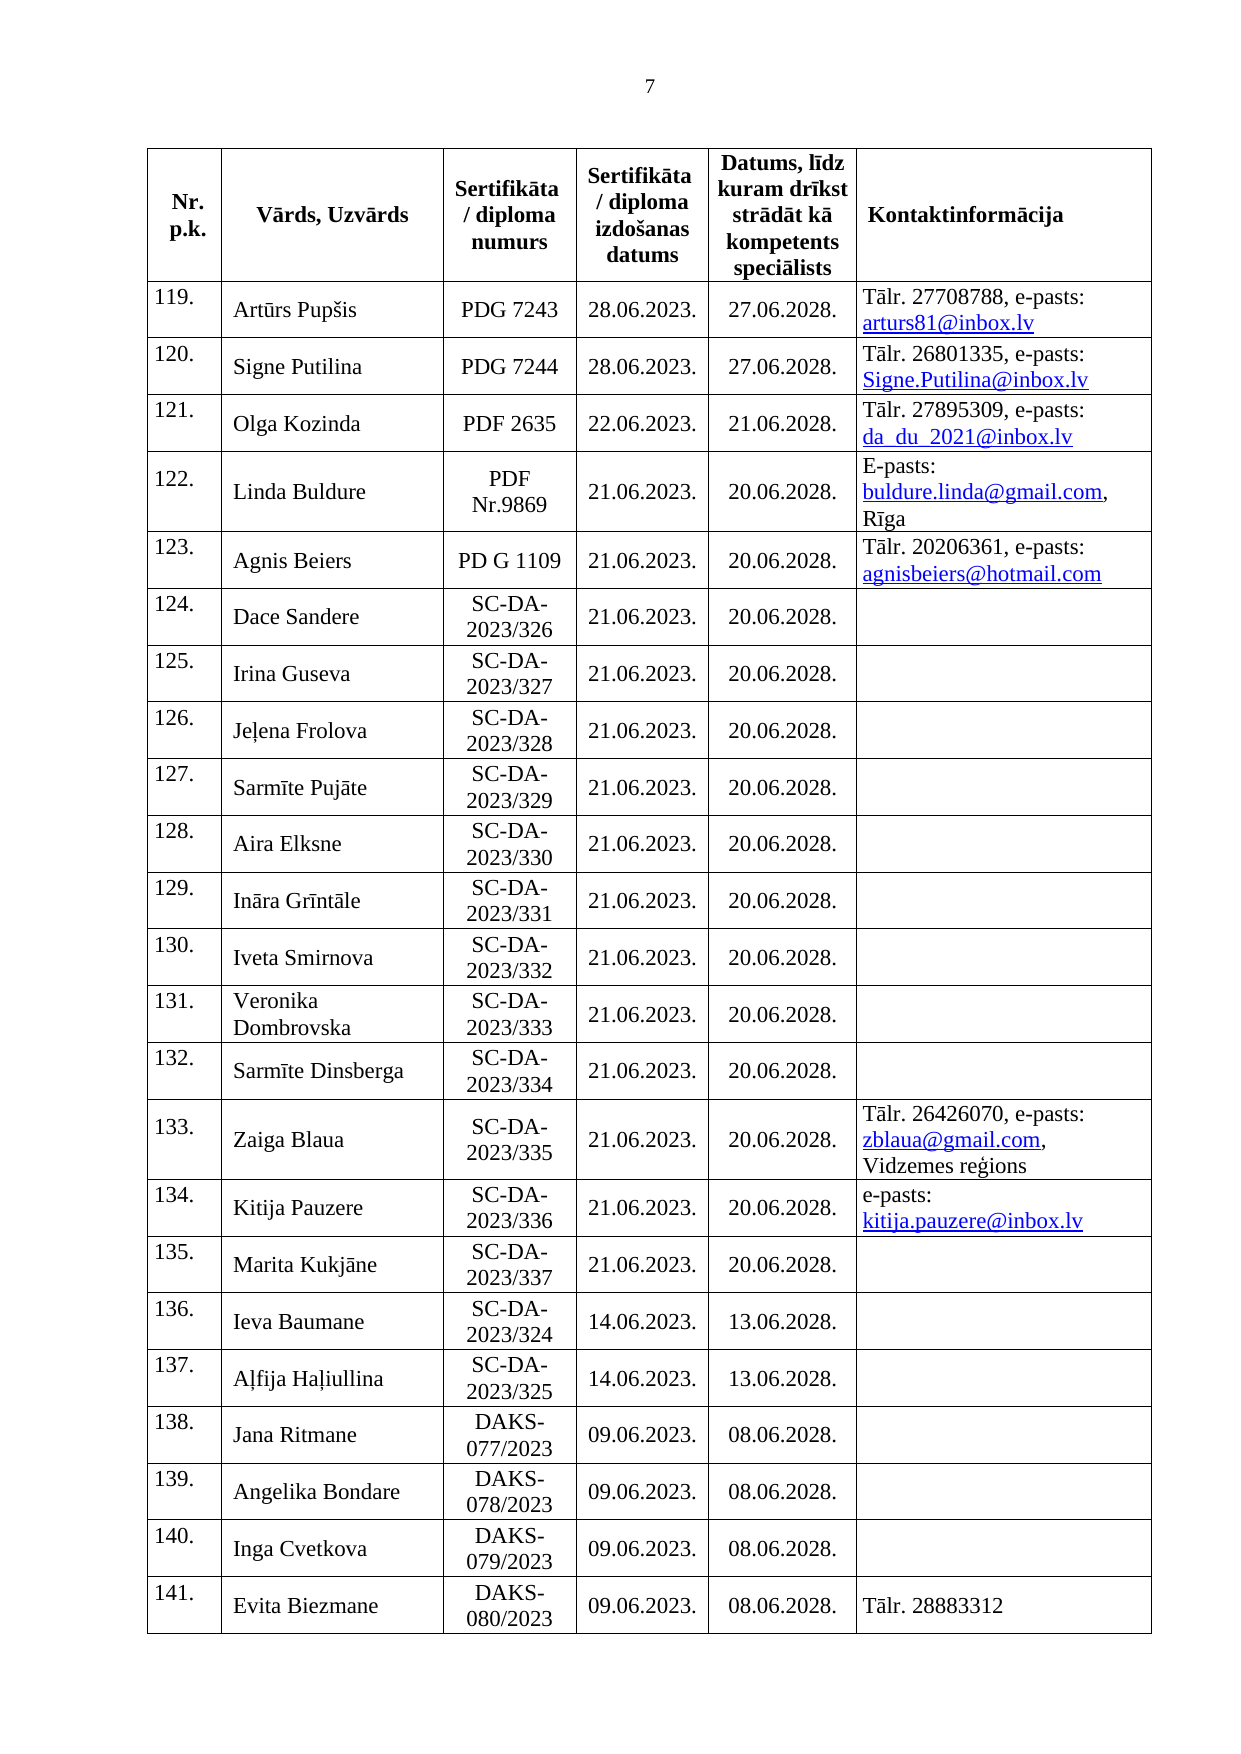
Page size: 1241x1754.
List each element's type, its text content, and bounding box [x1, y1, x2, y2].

table_cell [148, 282, 221, 337]
table_cell [857, 986, 1151, 1042]
table_cell PDG 7243 [444, 282, 576, 337]
table_cell 21.06.2023. [577, 1100, 708, 1179]
table_cell [857, 1350, 1151, 1406]
table_cell 20.06.2028. [709, 1100, 856, 1179]
table_cell Kitija Pauzere [222, 1180, 443, 1236]
table_cell 09.06.2023. [577, 1577, 708, 1633]
table_cell [857, 646, 1151, 701]
table_cell 13.06.2028. [709, 1350, 856, 1406]
table_header Datums, līdz kuram drīkst strādāt kā kompetents speciālists [709, 149, 856, 281]
table_cell DAKS-078/2023 [444, 1464, 576, 1519]
table_cell 20.06.2028. [709, 1043, 856, 1099]
table_cell Zaiga Blaua [222, 1100, 443, 1179]
table_cell SC-DA-2023/332 [444, 929, 576, 985]
table_cell Sarmīte Pujāte [222, 759, 443, 815]
table_cell [148, 395, 221, 451]
table_cell Evita Biezmane [222, 1577, 443, 1633]
table_cell SC-DA-2023/327 [444, 646, 576, 701]
table_cell PD G 1109 [444, 532, 576, 588]
table_cell [148, 986, 221, 1042]
table_cell 20.06.2028. [709, 873, 856, 928]
table_cell Agnis Beiers [222, 532, 443, 588]
table_cell [148, 1180, 221, 1236]
table_header Vārds, Uzvārds [222, 149, 443, 281]
table_cell 27.06.2028. [709, 338, 856, 394]
table_cell [148, 532, 221, 588]
table_cell [148, 929, 221, 985]
table_cell [148, 1464, 221, 1519]
table_cell 08.06.2028. [709, 1520, 856, 1576]
table_cell [857, 1293, 1151, 1349]
table_cell [148, 646, 221, 701]
table_cell [148, 873, 221, 928]
table_cell [857, 1464, 1151, 1519]
table_cell [148, 1237, 221, 1292]
table_cell [148, 1350, 221, 1406]
table_cell SC-DA-2023/324 [444, 1293, 576, 1349]
table_cell Veronika Dombrovska [222, 986, 443, 1042]
table_cell DAKS-080/2023 [444, 1577, 576, 1633]
table_cell PDF Nr.9869 [444, 452, 576, 531]
table_cell [857, 1237, 1151, 1292]
table_cell 21.06.2023. [577, 929, 708, 985]
table_cell [148, 759, 221, 815]
table_cell SC-DA-2023/337 [444, 1237, 576, 1292]
table_cell 14.06.2023. [577, 1293, 708, 1349]
table_cell 20.06.2028. [709, 816, 856, 872]
table_cell 22.06.2023. [577, 395, 708, 451]
table_cell Iveta Smirnova [222, 929, 443, 985]
table_cell [857, 702, 1151, 758]
table_header Nr. p.k. [148, 149, 221, 281]
table_cell SC-DA-2023/333 [444, 986, 576, 1042]
table_cell Tālr. 27708788, e-pasts: arturs81@inbox.lv [857, 282, 1151, 337]
table_cell [148, 452, 221, 531]
table_cell 21.06.2023. [577, 532, 708, 588]
table_cell SC-DA-2023/328 [444, 702, 576, 758]
table_cell [148, 338, 221, 394]
table_cell Jana Ritmane [222, 1407, 443, 1463]
table_cell 09.06.2023. [577, 1407, 708, 1463]
table_cell 20.06.2028. [709, 532, 856, 588]
table_cell Angelika Bondare [222, 1464, 443, 1519]
table_cell 21.06.2023. [577, 986, 708, 1042]
table_cell [148, 589, 221, 644]
table_cell [148, 1407, 221, 1463]
table_cell [857, 759, 1151, 815]
table_cell 21.06.2023. [577, 1237, 708, 1292]
table_cell E-pasts: buldure.linda@gmail.com, Rīga [857, 452, 1151, 531]
table_cell SC-DA-2023/330 [444, 816, 576, 872]
table_cell SC-DA-2023/325 [444, 1350, 576, 1406]
table_cell [148, 1293, 221, 1349]
table_cell PDF 2635 [444, 395, 576, 451]
table_cell 08.06.2028. [709, 1464, 856, 1519]
table_cell [148, 1100, 221, 1179]
table_cell Tālr. 26426070, e-pasts: zblaua@gmail.com, Vidzemes reģions [857, 1100, 1151, 1179]
table_cell 20.06.2028. [709, 1180, 856, 1236]
table_cell 08.06.2028. [709, 1407, 856, 1463]
table_cell 21.06.2023. [577, 452, 708, 531]
table_cell SC-DA-2023/334 [444, 1043, 576, 1099]
table_cell 08.06.2028. [709, 1577, 856, 1633]
table_cell [148, 1520, 221, 1576]
table_cell Ināra Grīntāle [222, 873, 443, 928]
table_cell Olga Kozinda [222, 395, 443, 451]
table_cell 20.06.2028. [709, 759, 856, 815]
table_cell 27.06.2028. [709, 282, 856, 337]
table_cell [857, 929, 1151, 985]
table_cell 21.06.2023. [577, 759, 708, 815]
table_cell 20.06.2028. [709, 1237, 856, 1292]
table_cell [857, 1520, 1151, 1576]
table_cell Tālr. 20206361, e-pasts: agnisbeiers@hotmail.com [857, 532, 1151, 588]
table_header Sertifikāta / diploma numurs [444, 149, 576, 281]
table_cell DAKS-077/2023 [444, 1407, 576, 1463]
table_header Kontaktinformācija [857, 149, 1151, 281]
table_cell 21.06.2023. [577, 702, 708, 758]
table_cell Irina Guseva [222, 646, 443, 701]
table_cell 20.06.2028. [709, 646, 856, 701]
table_cell 21.06.2023. [577, 1180, 708, 1236]
table_cell Tālr. 27895309, e-pasts: da_du_2021@inbox.lv [857, 395, 1151, 451]
table_cell Inga Cvetkova [222, 1520, 443, 1576]
table_cell PDG 7244 [444, 338, 576, 394]
table_cell 20.06.2028. [709, 986, 856, 1042]
table_cell SC-DA-2023/335 [444, 1100, 576, 1179]
table_cell 09.06.2023. [577, 1520, 708, 1576]
table_cell Aļfija Haļiullina [222, 1350, 443, 1406]
table_cell 21.06.2023. [577, 816, 708, 872]
table_cell [857, 1043, 1151, 1099]
table_cell Tālr. 28883312 [857, 1577, 1151, 1633]
table_cell 21.06.2023. [577, 1043, 708, 1099]
table_cell Ieva Baumane [222, 1293, 443, 1349]
table_cell Artūrs Pupšis [222, 282, 443, 337]
table_cell SC-DA-2023/336 [444, 1180, 576, 1236]
table_cell Marita Kukjāne [222, 1237, 443, 1292]
table_cell SC-DA-2023/326 [444, 589, 576, 644]
table_cell 21.06.2023. [577, 873, 708, 928]
table_cell 28.06.2023. [577, 282, 708, 337]
table_cell Linda Buldure [222, 452, 443, 531]
table_cell 21.06.2023. [577, 589, 708, 644]
table_cell Jeļena Frolova [222, 702, 443, 758]
table_cell 28.06.2023. [577, 338, 708, 394]
table_cell [857, 589, 1151, 644]
table_cell 20.06.2028. [709, 929, 856, 985]
table_cell Tālr. 26801335, e-pasts: Signe.Putilina@inbox.lv [857, 338, 1151, 394]
table_cell e-pasts: kitija.pauzere@inbox.lv [857, 1180, 1151, 1236]
table_cell 21.06.2028. [709, 395, 856, 451]
table_header Sertifikāta / diploma izdošanas datums [577, 149, 708, 281]
table_cell SC-DA-2023/331 [444, 873, 576, 928]
table_cell [857, 1407, 1151, 1463]
table_cell 20.06.2028. [709, 452, 856, 531]
table_cell [148, 702, 221, 758]
table_cell [857, 816, 1151, 872]
table_cell Signe Putilina [222, 338, 443, 394]
table_cell [857, 873, 1151, 928]
table_cell 14.06.2023. [577, 1350, 708, 1406]
table_cell [148, 816, 221, 872]
table_cell 13.06.2028. [709, 1293, 856, 1349]
table_cell 09.06.2023. [577, 1464, 708, 1519]
table_cell Sarmīte Dinsberga [222, 1043, 443, 1099]
table_cell [148, 1577, 221, 1633]
table_cell [148, 1043, 221, 1099]
table_cell 20.06.2028. [709, 702, 856, 758]
table_cell 20.06.2028. [709, 589, 856, 644]
table_cell Aira Elksne [222, 816, 443, 872]
table_cell DAKS-079/2023 [444, 1520, 576, 1576]
table_cell SC-DA-2023/329 [444, 759, 576, 815]
table_cell 21.06.2023. [577, 646, 708, 701]
table_cell Dace Sandere [222, 589, 443, 644]
